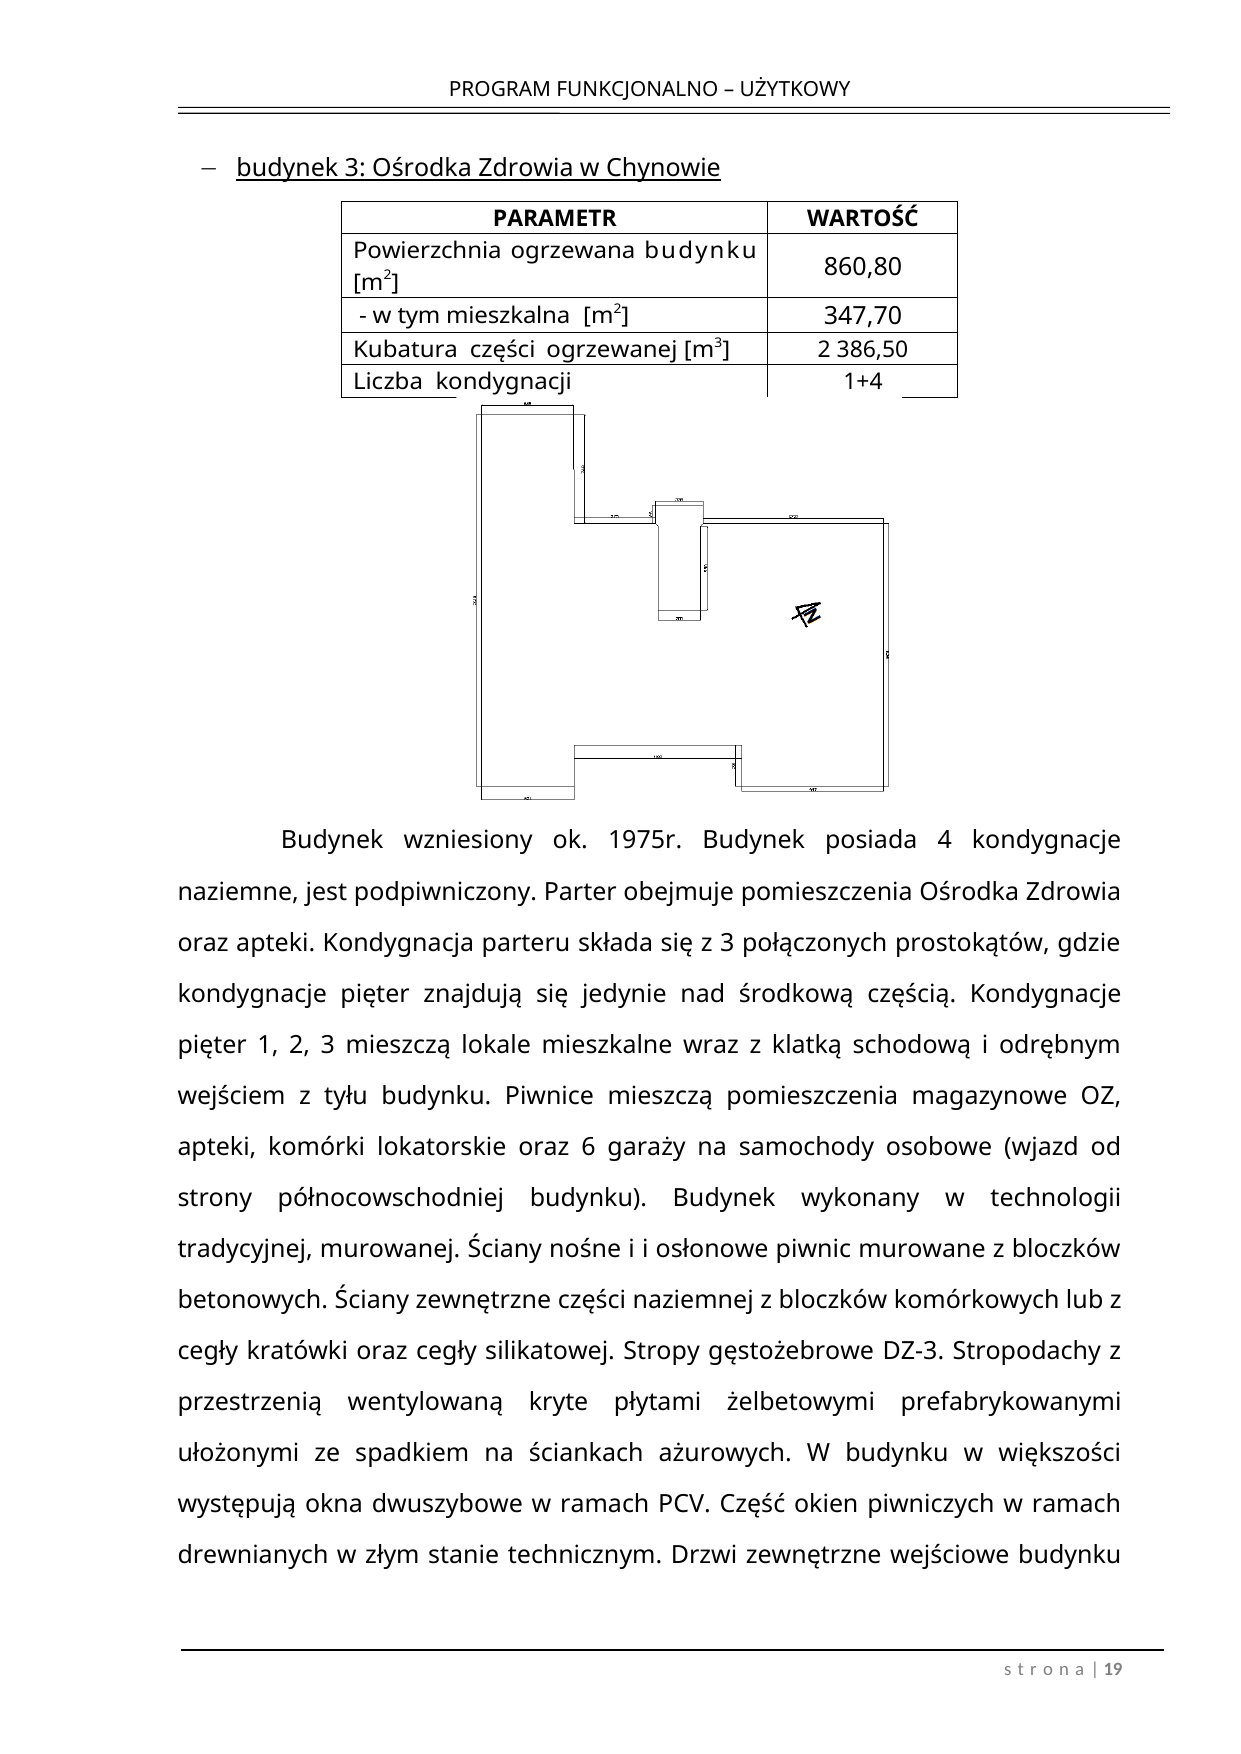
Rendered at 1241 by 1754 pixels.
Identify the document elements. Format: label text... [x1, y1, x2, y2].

table_cell 1+4 [768, 365, 957, 397]
table_cell - w tym mieszkalna [m2] [342, 298, 767, 332]
table_cell 2 386,50 [768, 333, 957, 364]
picture [456, 397, 902, 807]
table_cell 860,80 [768, 234, 957, 297]
table_cell Powierzchnia ogrzewana budynku [m2] [342, 234, 767, 297]
table_header WARTOŚĆ [768, 202, 957, 233]
table_cell 347,70 [768, 298, 957, 332]
table_cell Liczba kondygnacji [342, 365, 767, 397]
table_cell Kubatura części ogrzewanej [m3] [342, 333, 767, 364]
table_header PARAMETR [342, 202, 767, 233]
list budynek 3: Ośrodka Zdrowia w Chynowie [199, 150, 1122, 184]
